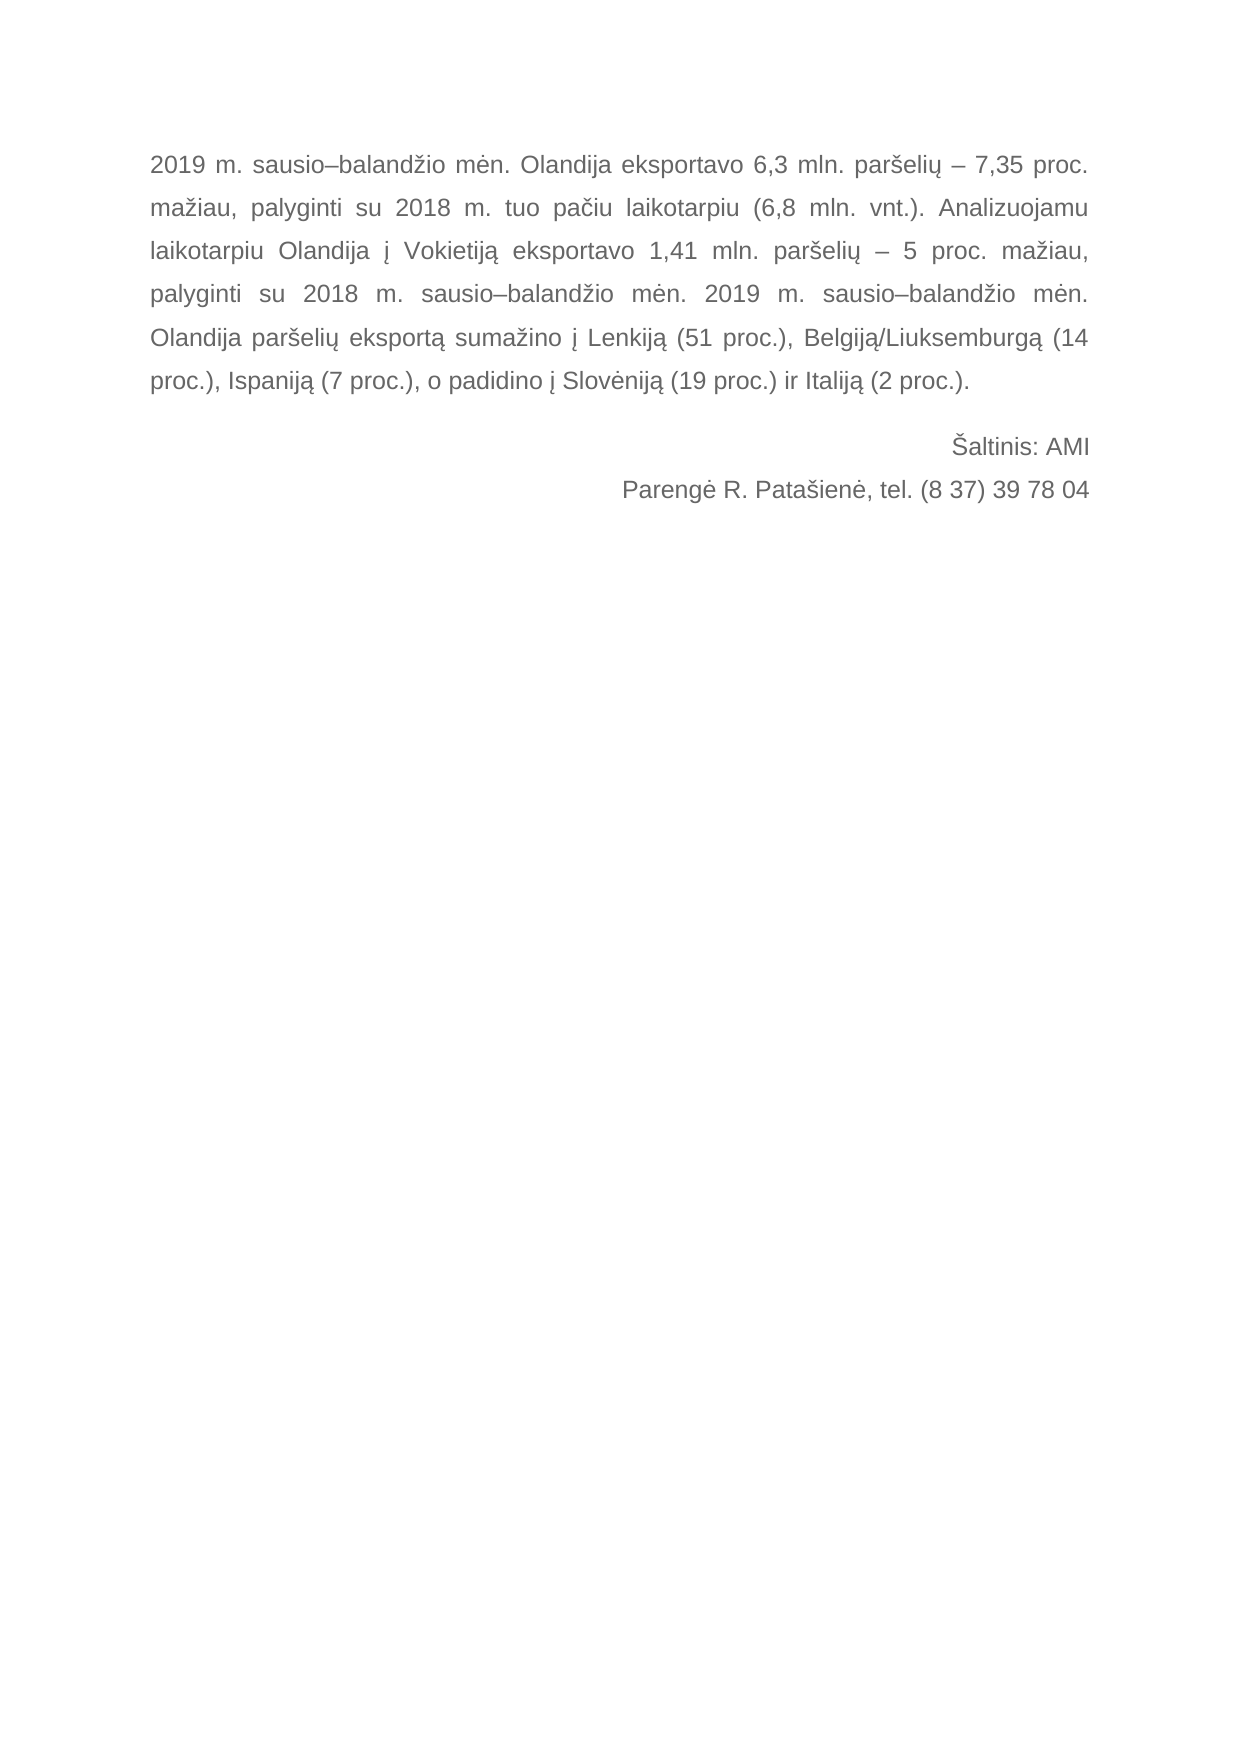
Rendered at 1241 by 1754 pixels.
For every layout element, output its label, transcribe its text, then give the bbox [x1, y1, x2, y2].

text Šaltinis: AMI Parengė R. Patašienė, tel. (8 37) 39 78 04 [150, 432, 1090, 503]
text 2019 m. sausio–balandžio mėn. Olandija eksportavo 6,3 mln. paršelių – 7,35 proc. mažiau, palyginti su 2018 m. tuo pačiu laikotarpiu (6,8 mln. vnt.). Analizuojamu laikotarpiu Olandija į Vokietiją eksportavo 1,41 mln. paršelių – 5 proc. mažiau, palyginti su 2018 m. sausio–balandžio mėn. 2019 m. sausio–balandžio mėn. Olandija paršelių eksportą sumažino į Lenkiją (51 proc.), Belgiją/Liuksemburgą (14 proc.), Ispaniją (7 proc.), o padidino į Slovėniją (19 proc.) ir Italiją (2 proc.). [150, 150, 1090, 394]
